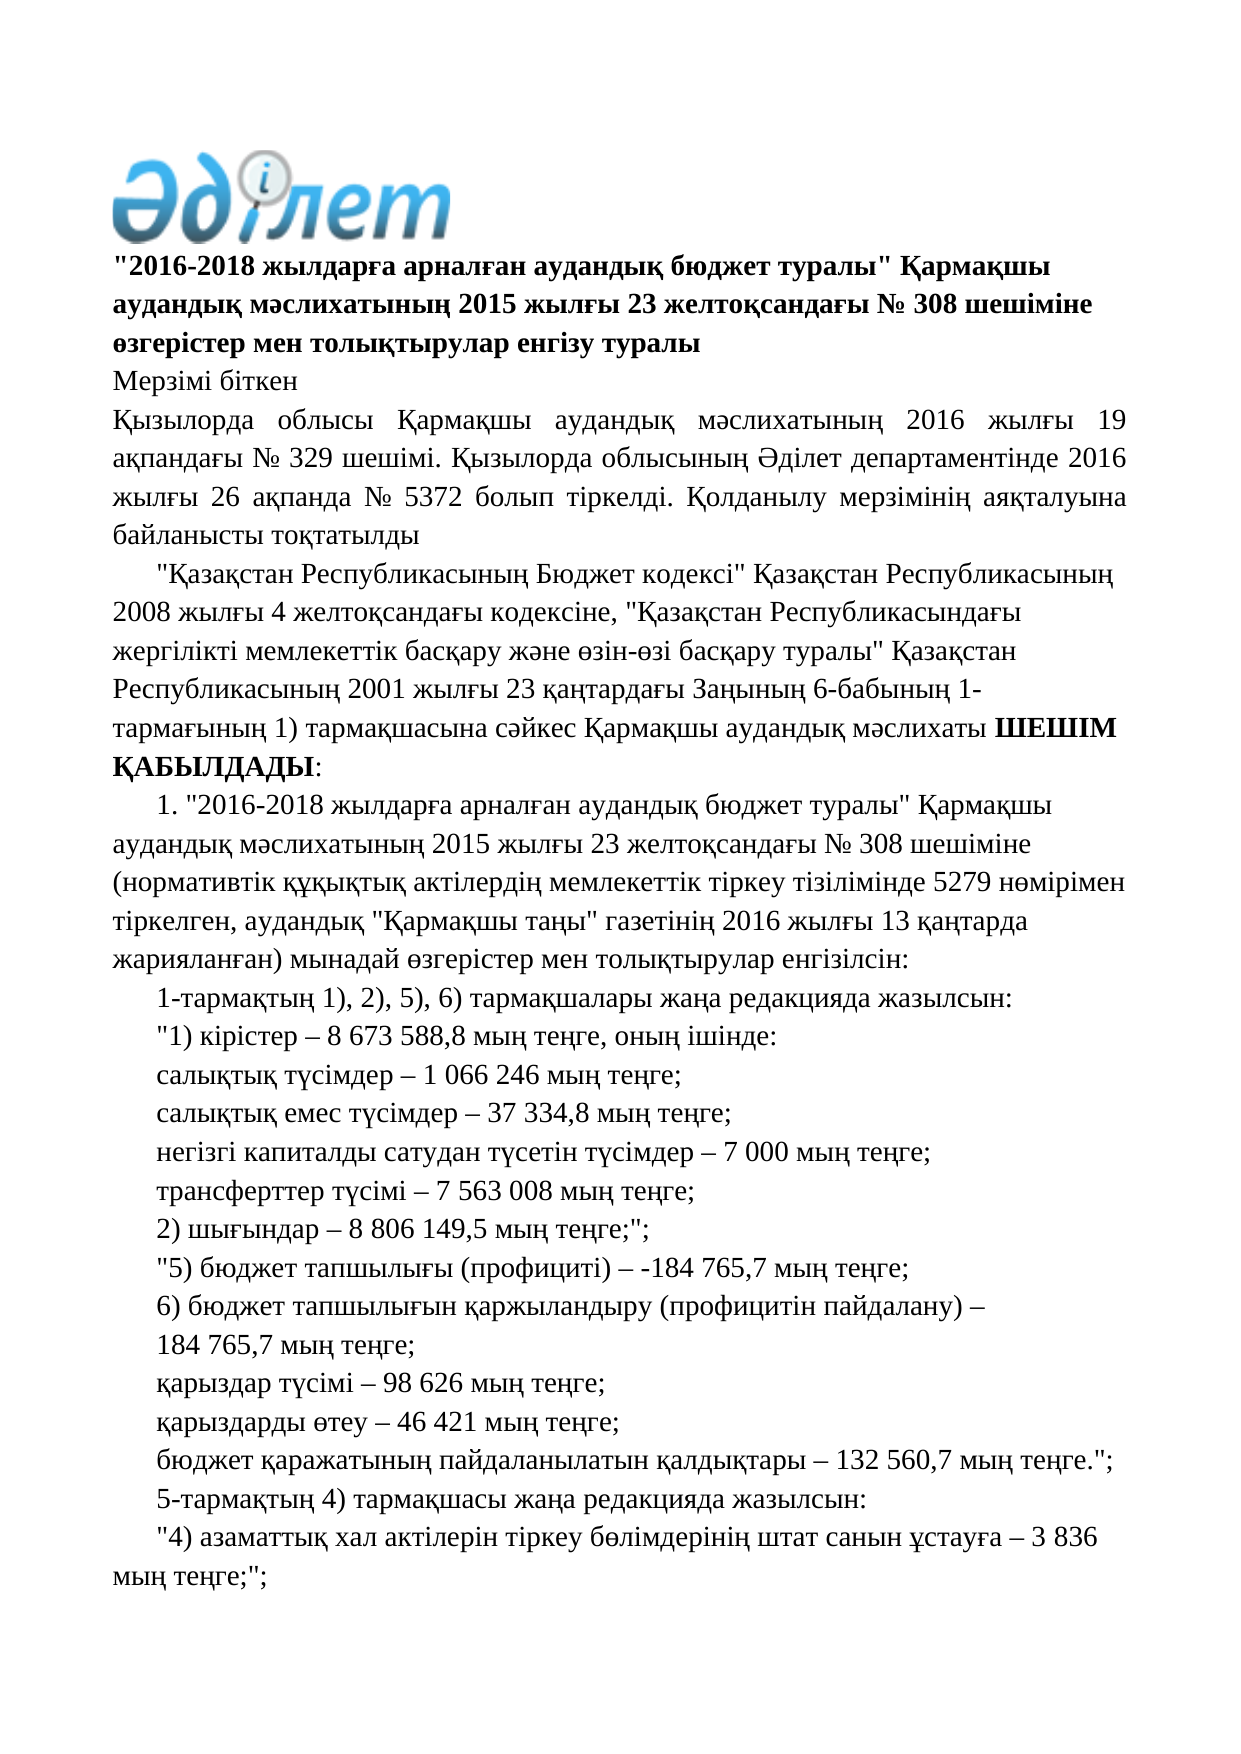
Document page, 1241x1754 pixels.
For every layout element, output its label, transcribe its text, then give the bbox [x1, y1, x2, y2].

text Мерзімі біткен [112, 363, 1128, 397]
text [112, 556, 1128, 1592]
text Қызылорда облысы Қармақшы аудандық мәслихатының 2016 жылғы 19 ақпандағы № 329 шешімі. Қызылорда облысының Әділет департаментінде 2016 жылғы 26 ақпанда № 5372 болып тіркелді. Қолданылу мерзімінің аяқталуына байланысты тоқтатылды [112, 402, 1128, 551]
picture [112, 150, 451, 244]
text "2016-2018 жылдарға арналған аудандық бюджет туралы" Қармақшы аудандық мәслихатының 2015 жылғы 23 желтоқсандағы № 308 шешіміне өзгерістер мен толықтырулар енгізу туралы [112, 248, 1128, 358]
